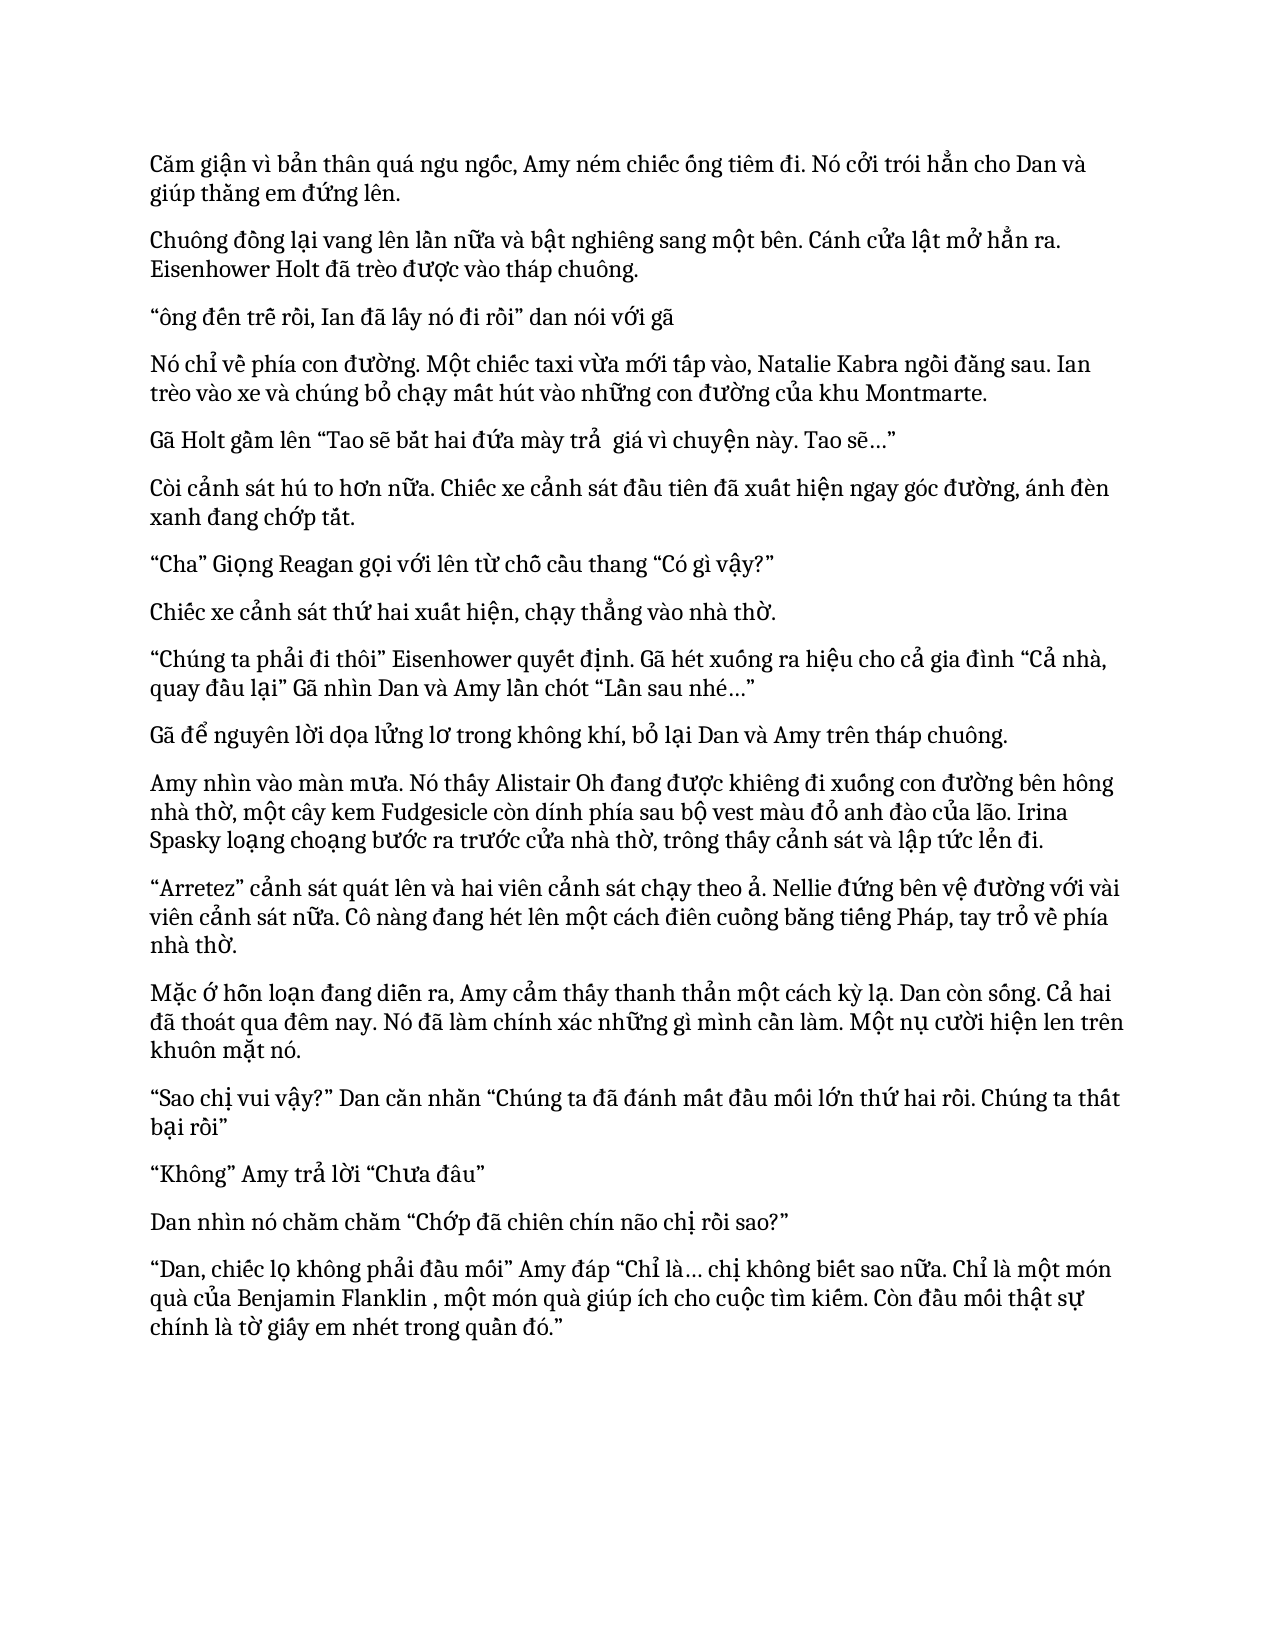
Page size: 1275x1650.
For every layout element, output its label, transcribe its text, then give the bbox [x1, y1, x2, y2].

text “Sao chị vui vậy?” Dan cằn nhằn “Chúng ta đã đánh mất đầu mối lớn thứ hai rồi. Chúng ta thất bại rồi” [150, 1084, 1125, 1141]
text Chiếc xe cảnh sát thứ hai xuất hiện, chạy thẳng vào nhà thờ. [150, 597, 1125, 626]
text Mặc ớ hỗn loạn đang diễn ra, Amy cảm thấy thanh thản một cách kỳ lạ. Dan còn sống. Cả hai đã thoát qua đêm nay. Nó đã làm chính xác những gì mình cần làm. Một nụ cười hiện len trên khuôn mặt nó. [150, 979, 1125, 1065]
text Chuông đồng lại vang lên lần nữa và bật nghiêng sang một bên. Cánh cửa lật mở hẳn ra. Eisenhower Holt đã trèo được vào tháp chuông. [150, 226, 1125, 284]
text Nó chỉ về phía con đường. Một chiếc taxi vừa mới tấp vào, Natalie Kabra ngồi đằng sau. Ian trèo vào xe và chúng bỏ chạy mất hút vào những con đường của khu Montmarte. [150, 350, 1125, 407]
text “Dan, chiếc lọ không phải đầu mối” Amy đáp “Chỉ là… chị không biết sao nữa. Chỉ là một món quà của Benjamin Flanklin , một món quà giúp ích cho cuộc tìm kiếm. Còn đầu mối thật sự chính là tờ giấy em nhét trong quần đó.” [150, 1255, 1125, 1399]
text “Không” Amy trả lời “Chưa đâu” [150, 1160, 1125, 1189]
text “Cha” Giọng Reagan gọi với lên từ chỗ cầu thang “Có gì vậy?” [150, 550, 1125, 579]
text Căm giận vì bản thân quá ngu ngốc, Amy ném chiếc ống tiêm đi. Nó cởi trói hẳn cho Dan và giúp thằng em đứng lên. [150, 150, 1125, 207]
text “Arretez” cảnh sát quát lên và hai viên cảnh sát chạy theo ả. Nellie đứng bên vệ đường với vài viên cảnh sát nữa. Cô nàng đang hét lên một cách điên cuồng bằng tiếng Pháp, tay trỏ về phía nhà thờ. [150, 874, 1125, 960]
text Amy nhìn vào màn mưa. Nó thấy Alistair Oh đang được khiêng đi xuống con đường bên hông nhà thờ, một cây kem Fudgesicle còn dính phía sau bộ vest màu đỏ anh đào của lão. Irina Spasky loạng choạng bước ra trước cửa nhà thờ, trông thấy cảnh sát và lập tức lẻn đi. [150, 769, 1125, 855]
text “ông đến trễ rồi, Ian đã lấy nó đi rồi” dan nói với gã [150, 302, 1125, 331]
text Gã để nguyên lời dọa lửng lơ trong không khí, bỏ lại Dan và Amy trên tháp chuông. [150, 721, 1125, 750]
text Còi cảnh sát hú to hơn nữa. Chiếc xe cảnh sát đầu tiên đã xuất hiện ngay góc đường, ánh đèn xanh đang chớp tắt. [150, 474, 1125, 531]
text Dan nhìn nó chằm chằm “Chớp đã chiên chín não chị rồi sao?” [150, 1207, 1125, 1236]
text “Chúng ta phải đi thôi” Eisenhower quyết định. Gã hét xuống ra hiệu cho cả gia đình “Cả nhà, quay đầu lại” Gã nhìn Dan và Amy lần chót “Lần sau nhé…” [150, 645, 1125, 702]
text Gã Holt gầm lên “Tao sẽ bắt hai đứa mày trả giá vì chuyện này. Tao sẽ…” [150, 426, 1125, 455]
